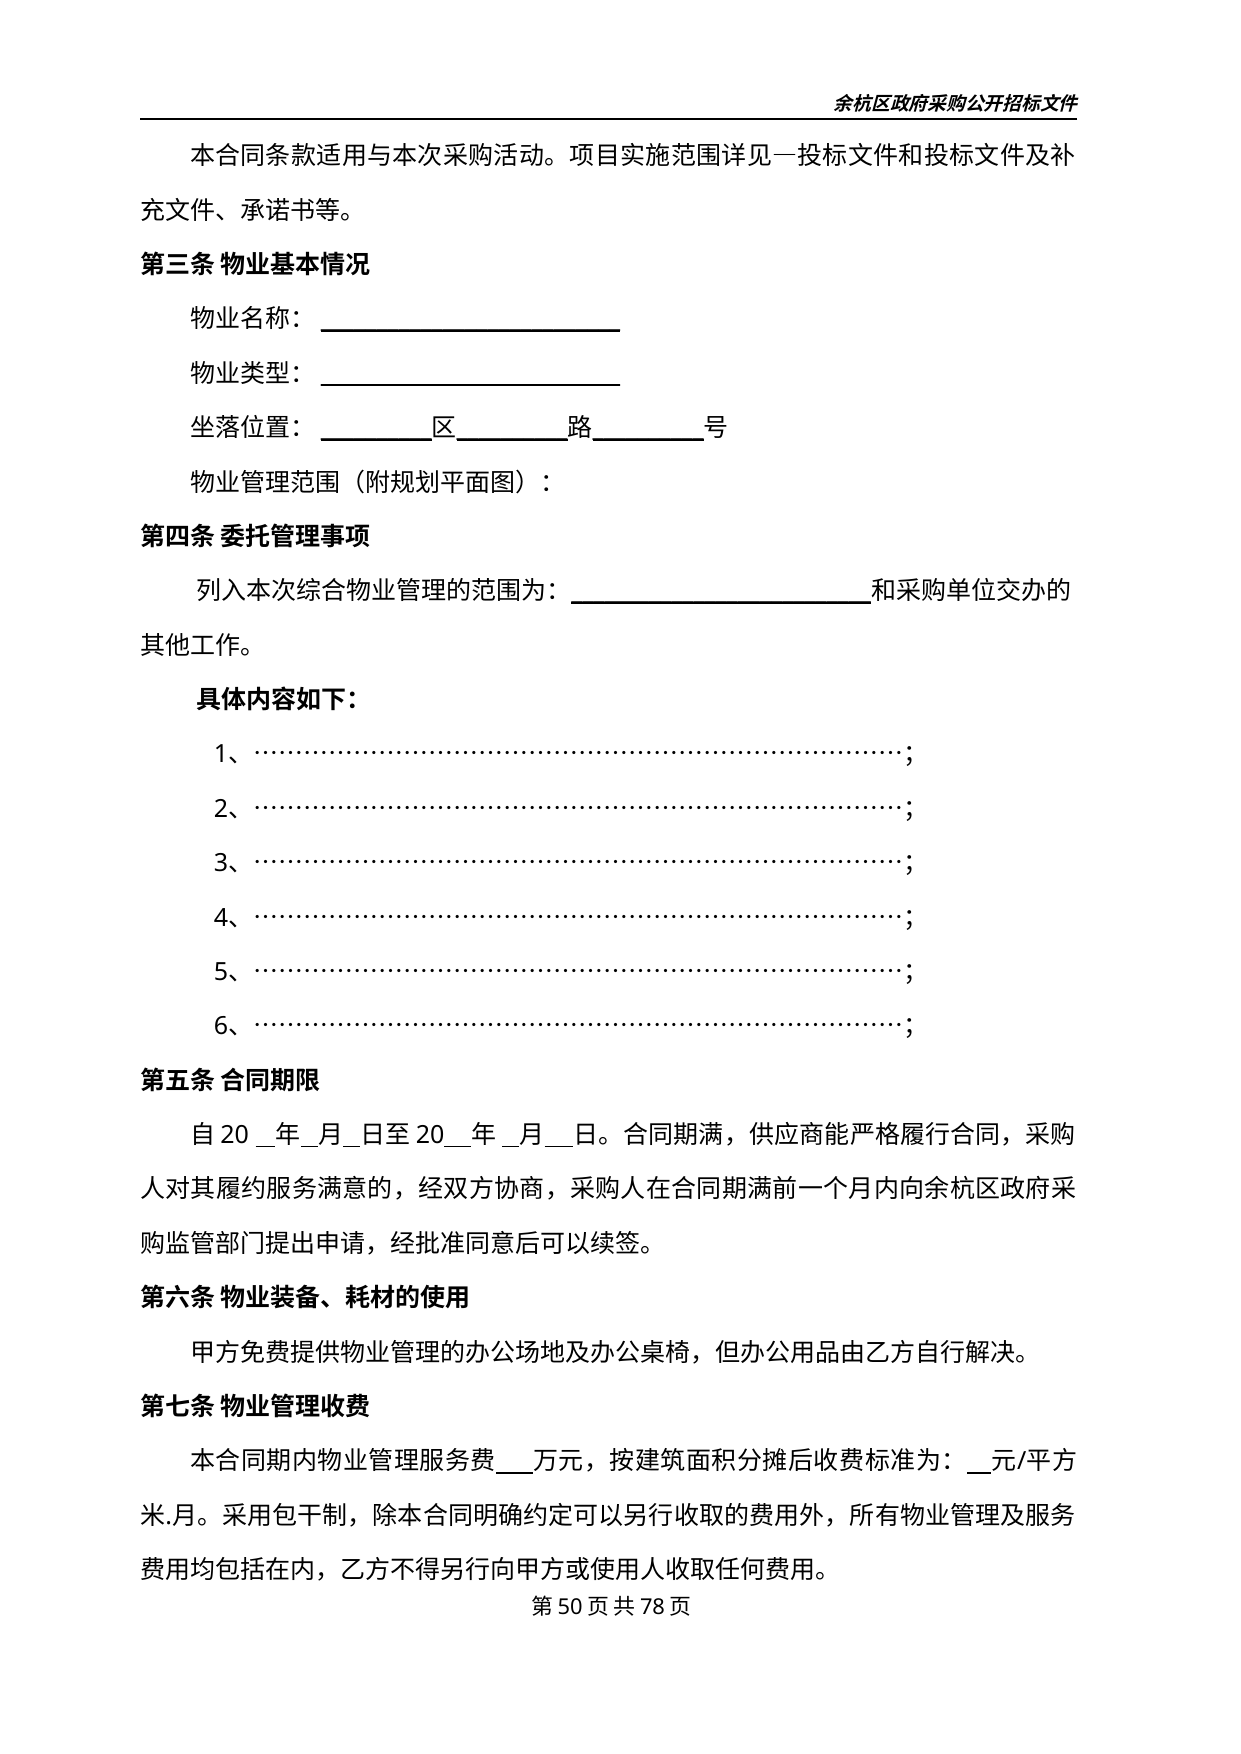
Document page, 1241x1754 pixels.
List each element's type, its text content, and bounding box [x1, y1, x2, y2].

text 本合同条款适用与本次采购活动。项目实施范围详见—投标文件和投标文件及补充文件、承诺书等。 [140, 136, 1077, 226]
text 坐落位置： __________区__________路__________号 [190, 408, 1077, 444]
text 本合同期内物业管理服务费 万元，按建筑面积分摊后收费标准为： 元/平方米.月。采用包干制，除本合同明确约定可以另行收取的费用外，所有物业管理及服务费用均包括在内，乙方不得另行向甲方或使用人收取任何费用。 [140, 1441, 1077, 1586]
text 第三条 物业基本情况 [140, 244, 1077, 281]
text 3、……………………………………………………………………； [140, 843, 1077, 879]
text 第七条 物业管理收费 [140, 1386, 1077, 1423]
text 第四条 委托管理事项 [140, 516, 1077, 553]
text 2、……………………………………………………………………； [140, 788, 1077, 824]
text 物业管理范围（附规划平面图）： [190, 462, 1077, 498]
text 自20 年 月 日至20 年 月 日。合同期满，供应商能严格履行合同，采购人对其履约服务满意的，经双方协商，采购人在合同期满前一个月内向余杭区政府采购监管部门提出申请，经批准同意后可以续签。 [140, 1114, 1077, 1259]
text 第六条 物业装备、耗材的使用 [140, 1278, 1077, 1314]
text 具体内容如下： [140, 679, 1077, 716]
text 物业名称： ___________________________ [190, 299, 1077, 335]
text 甲方免费提供物业管理的办公场地及办公桌椅，但办公用品由乙方自行解决。 [140, 1332, 1077, 1368]
text 第五条 合同期限 [140, 1060, 1077, 1096]
text 5、……………………………………………………………………； [140, 951, 1077, 988]
text 4、……………………………………………………………………； [140, 897, 1077, 933]
text 6、……………………………………………………………………； [140, 1006, 1077, 1042]
text 物业类型： ___________________________ [190, 353, 1077, 389]
text 1、……………………………………………………………………； [140, 734, 1077, 770]
text 列入本次综合物业管理的范围为：___________________________和采购单位交办的其他工作。 [140, 571, 1077, 661]
